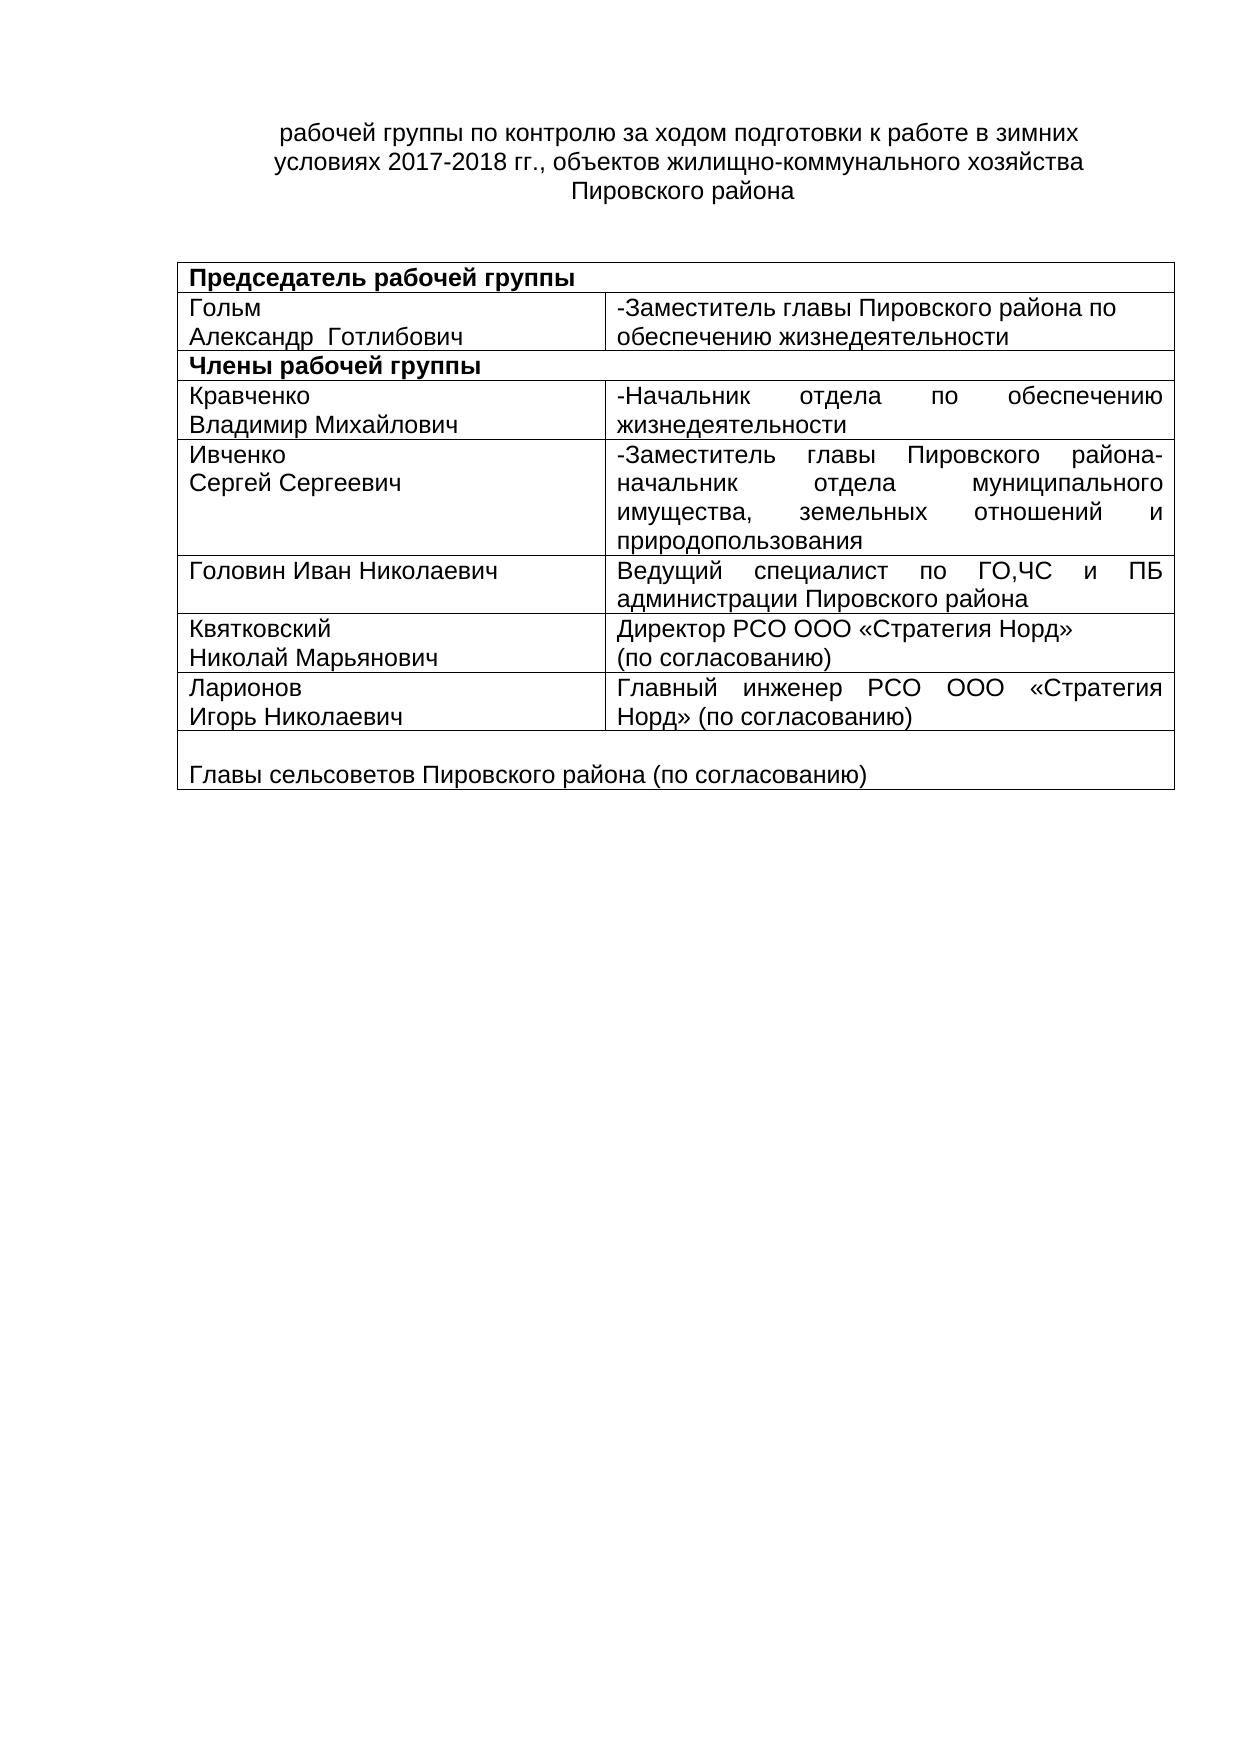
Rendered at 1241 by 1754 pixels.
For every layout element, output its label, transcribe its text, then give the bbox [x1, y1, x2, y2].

text условиях 2017-2018 гг., объектов жилищно-коммунального хозяйства [177, 147, 1181, 176]
table_cell Ивченко Сергей Сергеевич [178, 440, 605, 554]
table_cell Главы сельсоветов Пировского района (по согласованию) [178, 731, 1174, 789]
table_cell Члены рабочей группы [178, 351, 1174, 380]
table_cell Головин Иван Николаевич [178, 556, 605, 613]
table_cell Ларионов Игорь Николаевич [178, 673, 605, 730]
table_cell Ведущий специалист по ГО,ЧС и ПБ администрации Пировского района [606, 556, 1174, 613]
table_cell -Заместитель главы Пировского района по обеспечению жизнедеятельности [606, 293, 1174, 350]
table_header Председатель рабочей группы [178, 263, 1174, 292]
table_cell -Заместитель главы Пировского района- начальник отдела муниципального имущества, земельных отношений и природопользования [606, 440, 1174, 554]
table_cell Главный инженер РСО ООО «Стратегия Норд» (по согласованию) [606, 673, 1174, 730]
table_cell -Начальник отдела по обеспечению жизнедеятельности [606, 381, 1174, 438]
text Пировского района [177, 176, 1181, 204]
table_cell Гольм Александр Готлибович [178, 293, 605, 350]
table_cell Квятковский Николай Марьянович [178, 614, 605, 672]
table_cell Директор РСО ООО «Стратегия Норд» (по согласованию) [606, 614, 1174, 672]
text рабочей группы по контролю за ходом подготовки к работе в зимних [177, 118, 1181, 147]
table_cell Кравченко Владимир Михайлович [178, 381, 605, 438]
